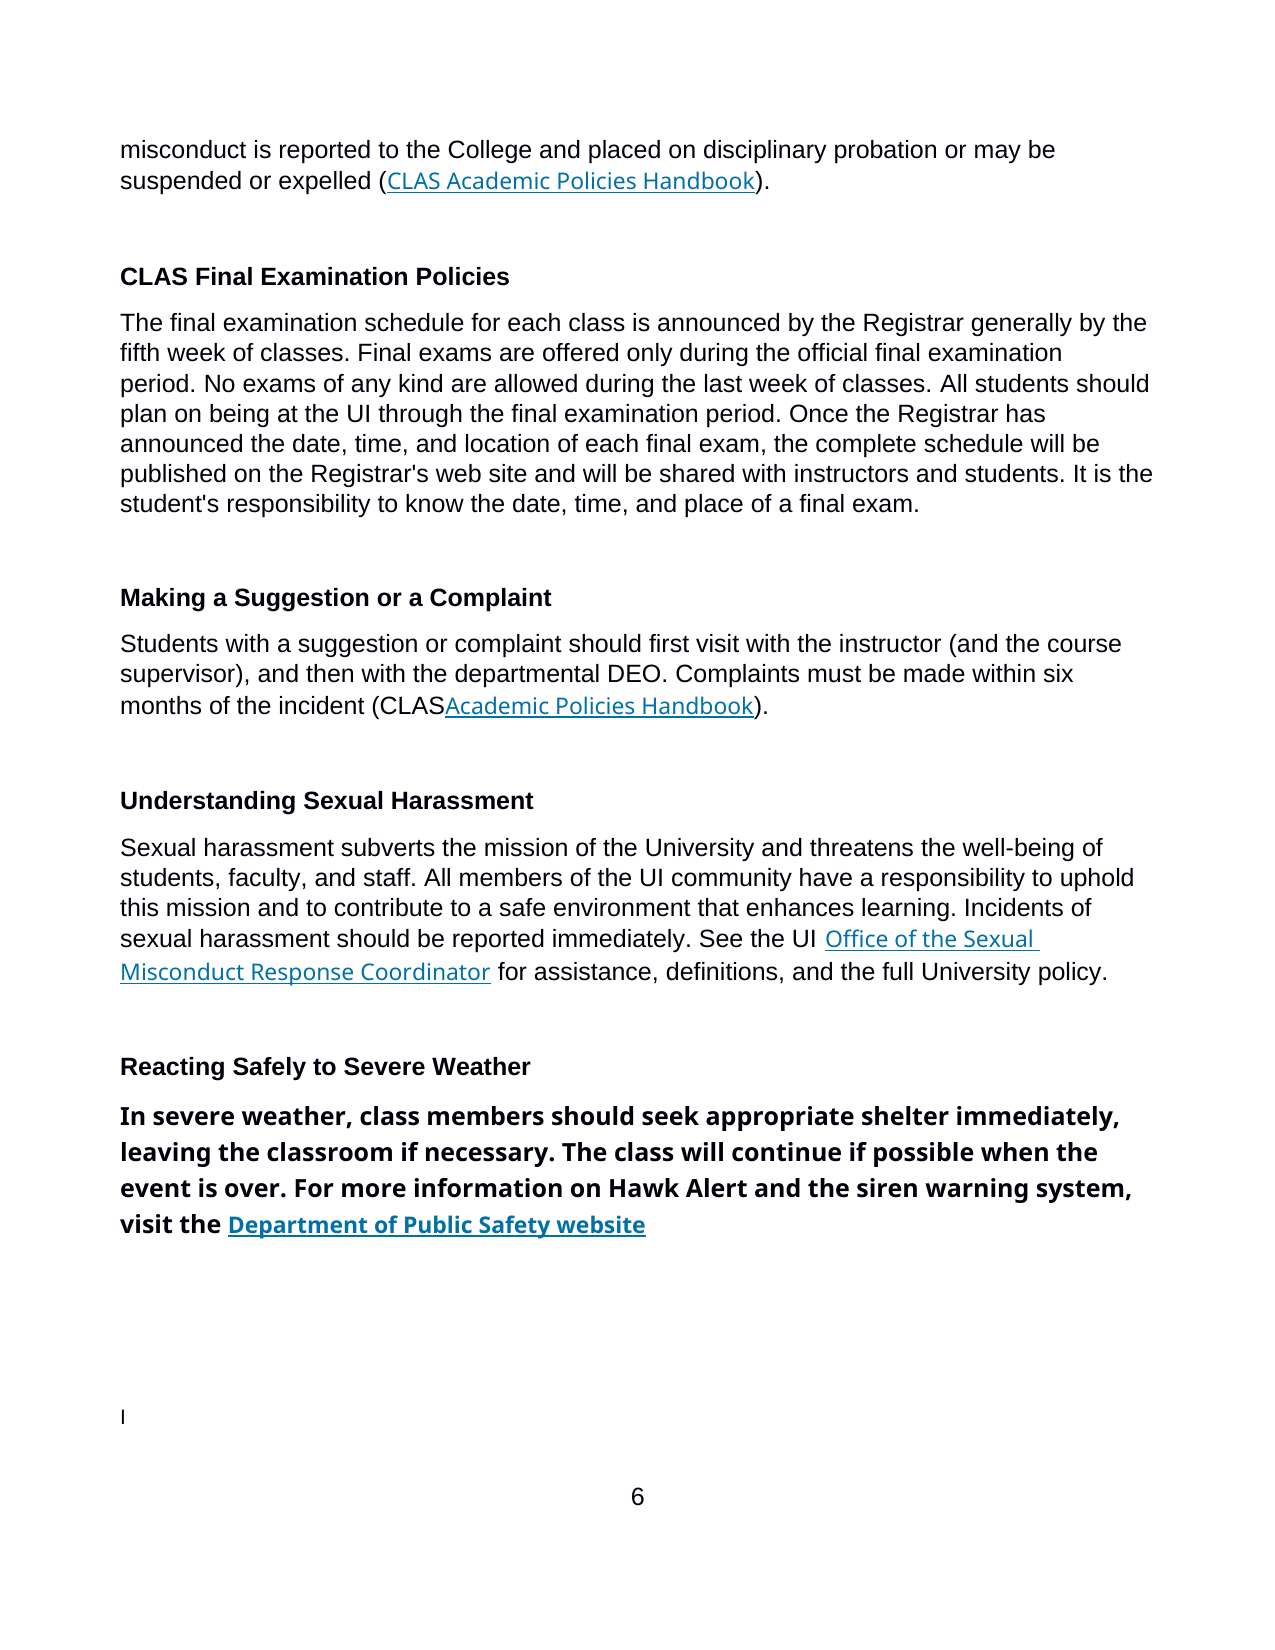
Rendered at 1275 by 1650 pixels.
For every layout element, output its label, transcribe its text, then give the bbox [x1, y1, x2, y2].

text Students with a suggestion or complaint should first visit with the instructor (and the course supervisor), and then with the departmental DEO. Complaints must be made within six months of the incident (CLASAcademic Policies Handbook). [120, 629, 1155, 721]
text Making a Suggestion or a Complaint [120, 582, 1155, 611]
text CLAS Final Examination Policies [120, 262, 1155, 290]
text Sexual harassment subverts the mission of the University and threatens the well-being of students, faculty, and staff. All members of the UI community have a responsibility to uphold this mission and to contribute to a safe environment that enhances learning. Incidents of sexual harassment should be reported immediately. See the UI Office of the Sexual Misconduct Response Coordinator for assistance, definitions, and the full University policy. [120, 833, 1155, 987]
text In severe weather, class members should seek appropriate shelter immediately, leaving the classroom if necessary. The class will continue if possible when the event is over. For more information on Hawk Alert and the siren warning system, visit the Department of Public Safety website [120, 1099, 1155, 1240]
text Reacting Safely to Severe Weather [120, 1052, 1155, 1081]
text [120, 135, 1155, 197]
text Understanding Sexual Harassment [120, 786, 1155, 815]
text The final examination schedule for each class is announced by the Registrar generally by the fifth week of classes. Final exams are offered only during the official final examination period. No exams of any kind are allowed during the last week of classes. All students should plan on being at the UI through the final examination period. Once the Registrar has announced the date, time, and location of each final exam, the complete schedule will be published on the Registrar's web site and will be shared with instructors and students. It is the student's responsibility to know the date, time, and place of a final exam. [120, 308, 1155, 518]
text I [120, 1405, 1155, 1429]
